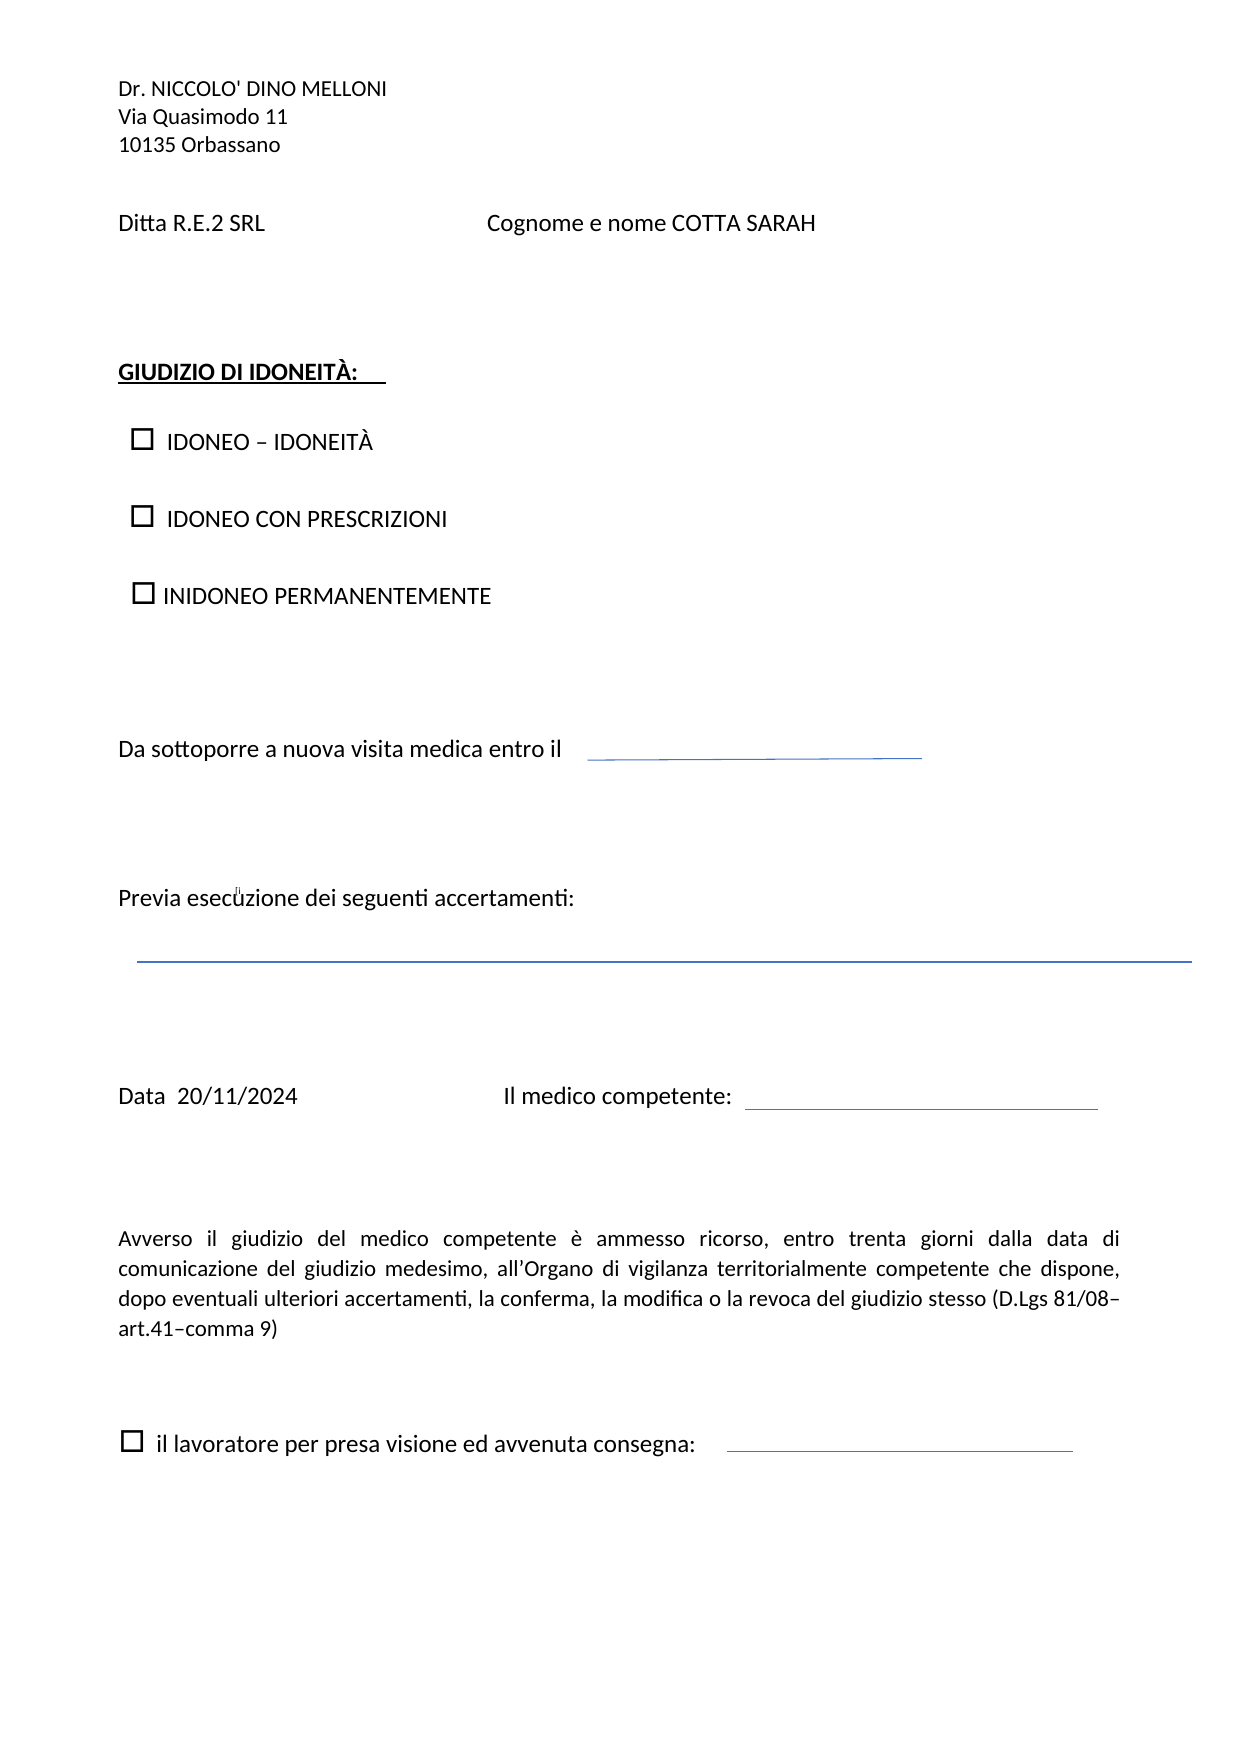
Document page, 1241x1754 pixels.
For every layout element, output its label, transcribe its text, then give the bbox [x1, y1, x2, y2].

text Ditta R.E.2 SRL Cognome e nome COTTA SARAH [118, 207, 1122, 238]
text □ il lavoratore per presa visione ed avvenuta consegna: [118, 1408, 1122, 1464]
text Data 20/11/2024 Il medico competente: [118, 1080, 1122, 1111]
text Avverso il giudizio del medico competente è ammesso ricorso, entro trenta giorni dalla data di comunicazione del giudizio medesimo, all’Organo di vigilanza territorialmente competente che dispone, dopo eventuali ulteriori accertamenti, la conferma, la modifica o la revoca del giudizio stesso (D.Lgs 81/08–art.41–comma 9) [118, 1224, 1122, 1342]
text Previa esecuzione dei seguenti accertamenti: [118, 882, 1122, 913]
text □ INIDONEO PERMANENTEMENTE [118, 560, 1122, 616]
text □ IDONEO – IDONEITÀ [118, 406, 1122, 462]
text GIUDIZIO DI IDONEITÀ: [118, 356, 1122, 387]
text Da sottoporre a nuova visita medica entro il [118, 733, 1122, 764]
text □ IDONEO CON PRESCRIZIONI [118, 483, 1122, 539]
